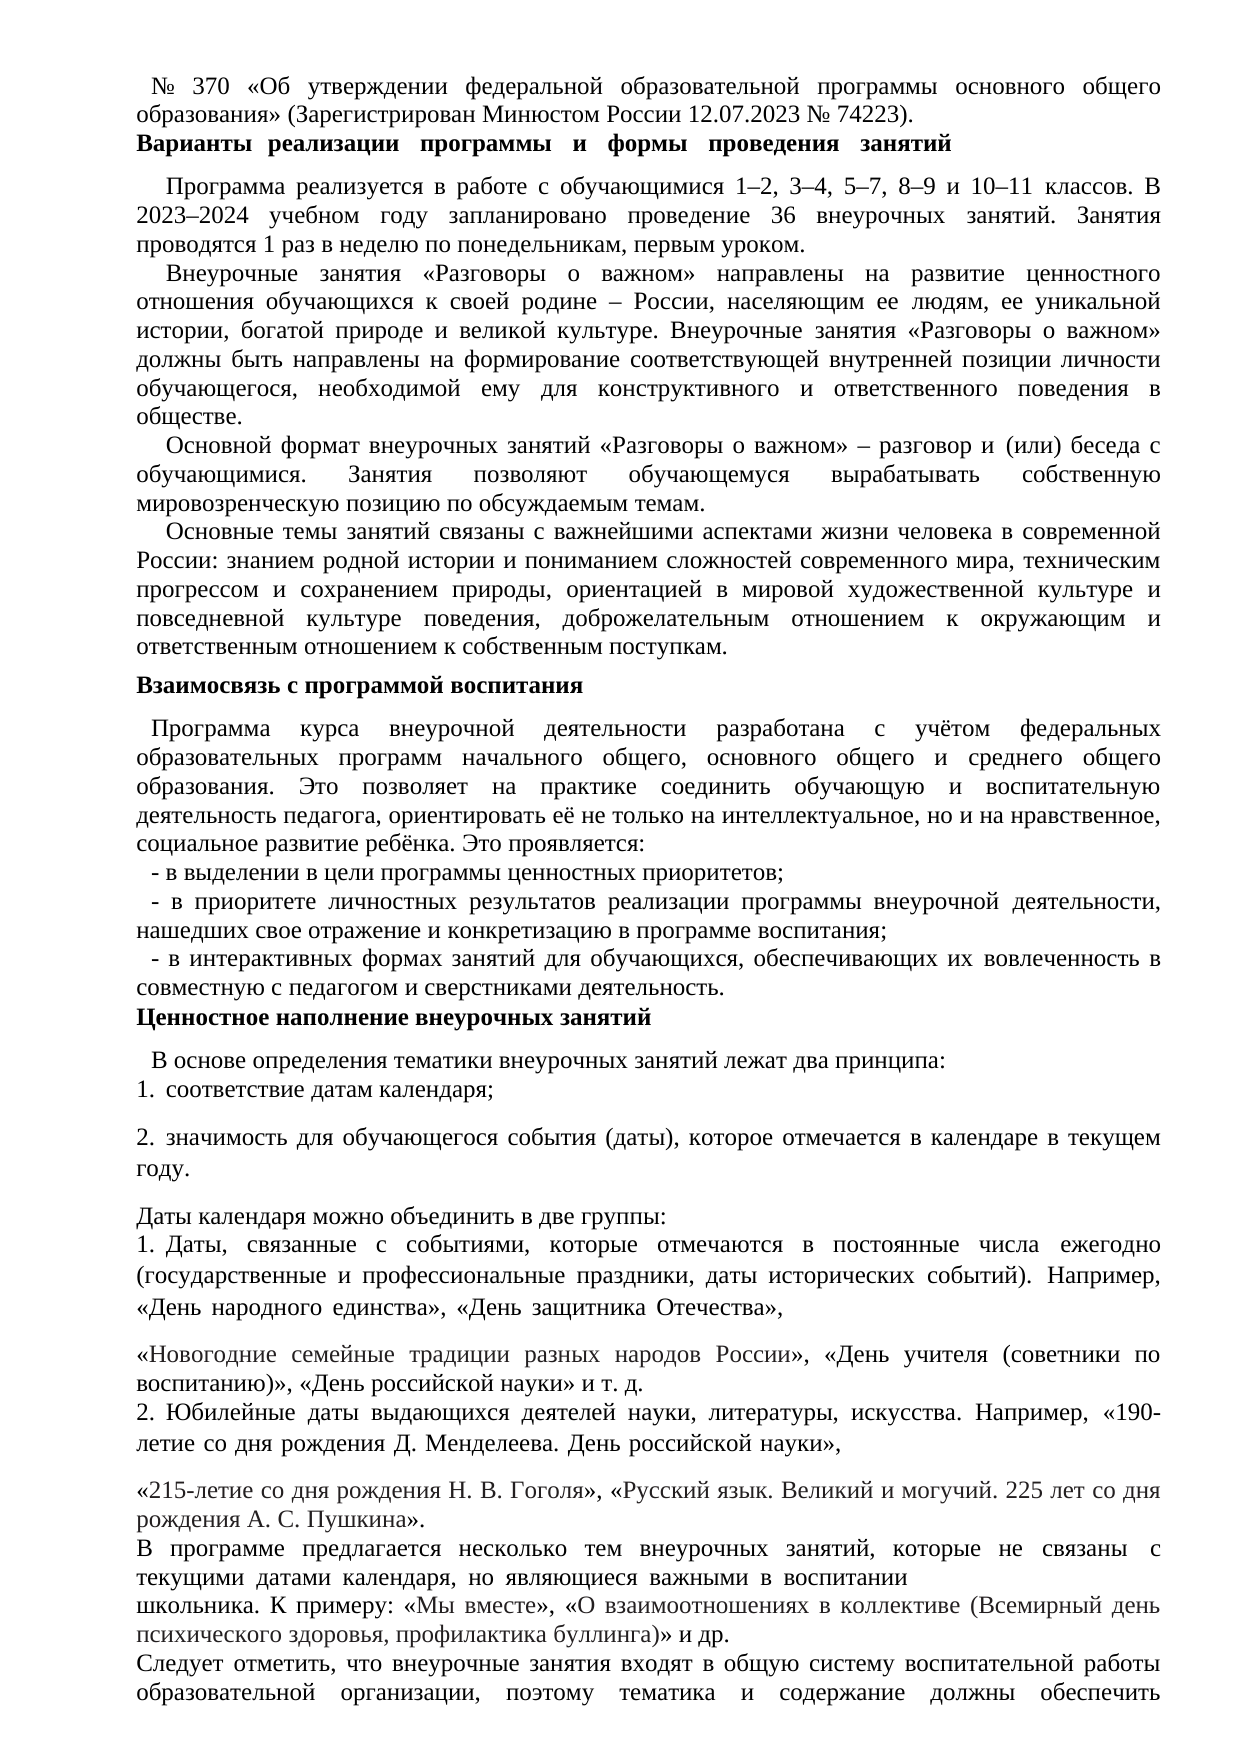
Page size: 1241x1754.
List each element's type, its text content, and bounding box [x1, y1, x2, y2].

text Варианты реализации программы и формы проведения занятий [136, 128, 1161, 157]
text Внеурочные занятия «Разговоры о важном» направлены на развитие ценностного отношения обучающихся к своей родине – России, населяющим ее людям, ее уникальной истории, богатой природе и великой культуре. Внеурочные занятия «Разговоры о важном» должны быть направлены на формирование соответствующей внутренней позиции личности обучающегося, необходимой ему для конструктивного и ответственного поведения в обществе. [136, 258, 1161, 430]
text Программа курса внеурочной деятельности разработана с учётом федеральных образовательных программ начального общего, основного общего и среднего общего образования. Это позволяет на практике соединить обучающую и воспитательную деятельность педагога, ориентировать её не только на интеллектуальное, но и на нравственное, социальное развитие ребёнка. Это проявляется: [136, 713, 1161, 857]
list Юбилейные даты выдающихся деятелей науки, литературы, искусства. Например, «190-летие со дня рождения Д. Менделеева. День российской науки», [136, 1397, 1161, 1457]
text Взаимосвязь с программой воспитания [136, 670, 1161, 699]
text В основе определения тематики внеурочных занятий лежат два принципа: [136, 1046, 1161, 1074]
text Основной формат внеурочных занятий «Разговоры о важном» – разговор и (или) беседа с обучающимися. Занятия позволяют обучающемуся вырабатывать собственную мировозренческую позицию по обсуждаемым темам. [136, 430, 1161, 516]
text № 370 «Об утверждении федеральной образовательной программы основного общего образования» (Зарегистрирован Минюстом России 12.07.2023 № 74223). [136, 71, 1161, 128]
list Даты, связанные с событиями, которые отмечаются в постоянные числа ежегодно (государственные и профессиональные праздники, даты исторических событий). Например, «День народного единства», «День защитника Отечества», [136, 1229, 1161, 1320]
text - в интерактивных формах занятий для обучающихся, обеспечивающих их вовлеченность в совместную с педагогом и сверстниками деятельность. [136, 943, 1161, 1001]
text Ценностное наполнение внеурочных занятий [136, 1002, 1161, 1031]
list соответствие датам календаря; [136, 1074, 1161, 1103]
text «215-летие со дня рождения Н. В. Гоголя», «Русский язык. Великий и могучий. 225 лет со дня рождения А. С. Пушкина». [136, 1476, 1161, 1533]
text Программа реализуется в работе с обучающимися 1–2, 3–4, 5–7, 8–9 и 10–11 классов. В 2023–2024 учебном году запланировано проведение 36 внеурочных занятий. Занятия проводятся 1 раз в неделю по понедельникам, первым уроком. [136, 171, 1161, 258]
text «Новогодние семейные традиции разных народов России», «День учителя (советники по воспитанию)», «День российской науки» и т. д. [136, 1339, 1161, 1397]
text Основные темы занятий связаны с важнейшими аспектами жизни человека в современной России: знанием родной истории и пониманием сложностей современного мира, техническим прогрессом и сохранением природы, ориентацией в мировой художественной культуре и повседневной культуре поведения, доброжелательным отношением к окружающим и ответственным отношением к собственным поступкам. [136, 516, 1161, 660]
text - в приоритете личностных результатов реализации программы внеурочной деятельности, нашедших свое отражение и конкретизацию в программе воспитания; [136, 886, 1161, 943]
text - в выделении в цели программы ценностных приоритетов; [136, 857, 1161, 886]
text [136, 1648, 1161, 1706]
text Даты календаря можно объединить в две группы: [136, 1201, 1161, 1229]
list значимость для обучающегося события (даты), которое отмечается в календаре в текущем году. [136, 1122, 1161, 1182]
text школьника. К примеру: «Мы вместе», «О взаимоотношениях в коллективе (Всемирный день психического здоровья, профилактика буллинга)» и др. [136, 1591, 1161, 1648]
text В программе предлагается несколько тем внеурочных занятий, которые не связаны с текущими датами календаря, но являющиеся важными в воспитании [136, 1533, 1161, 1591]
